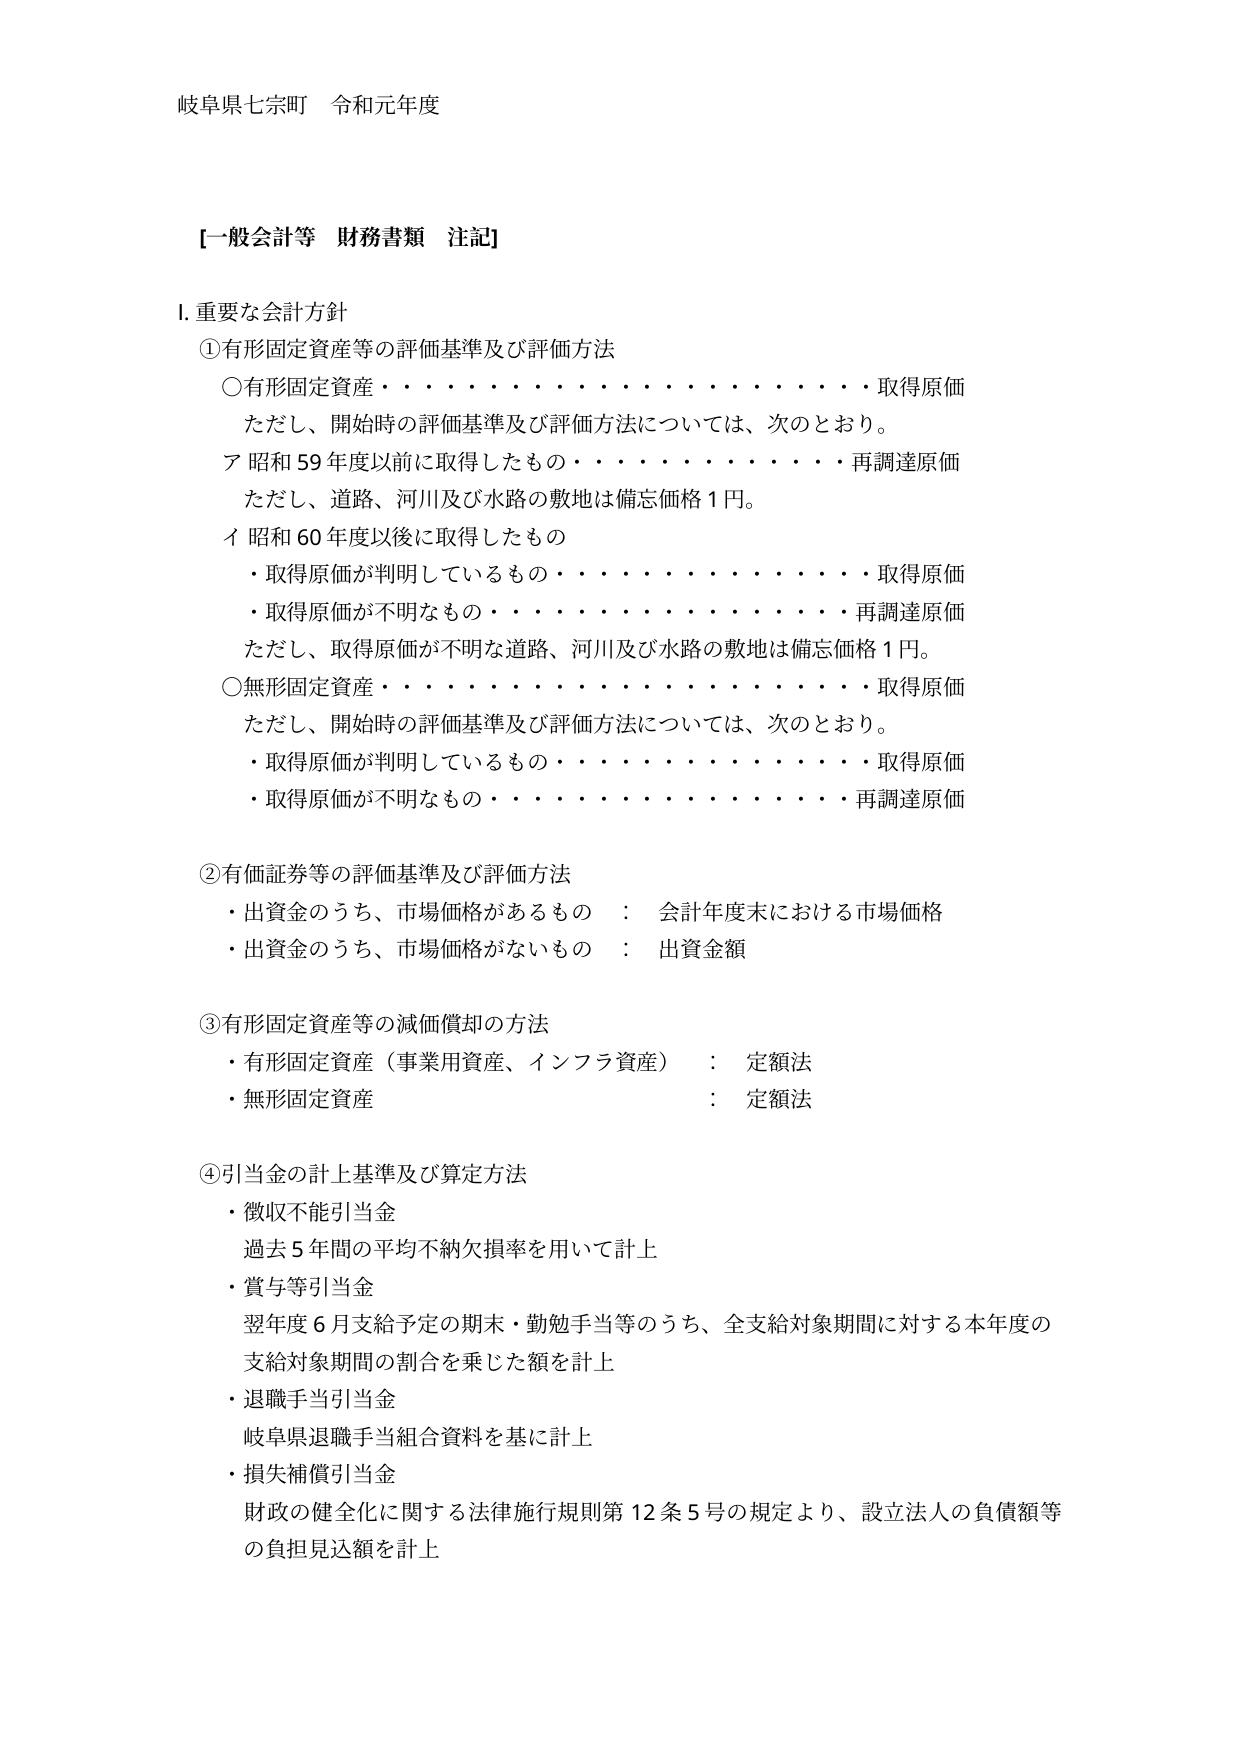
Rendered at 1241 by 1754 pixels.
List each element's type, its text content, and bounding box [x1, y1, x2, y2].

text ・出資金のうち、市場価格があるもの ： 会計年度末における市場価格 [177, 892, 1063, 929]
text ・徴収不能引当金 [177, 1192, 1063, 1229]
text ・賞与等引当金 [177, 1267, 1063, 1304]
text ・取得原価が判明しているもの・・・・・・・・・・・・・・・取得原価 [177, 554, 1063, 592]
text ③有形固定資産等の減価償却の方法 [177, 1004, 1063, 1042]
text ・取得原価が不明なもの・・・・・・・・・・・・・・・・・再調達原価 [177, 779, 1063, 817]
text ア 昭和59年度以前に取得したもの・・・・・・・・・・・・・再調達原価 [177, 442, 1063, 479]
text 岐阜県退職手当組合資料を基に計上 [177, 1417, 1063, 1454]
text ○有形固定資産・・・・・・・・・・・・・・・・・・・・・・・取得原価 [177, 367, 1063, 404]
text ④引当金の計上基準及び算定方法 [177, 1154, 1063, 1192]
text 支給対象期間の割合を乗じた額を計上 [177, 1342, 1063, 1379]
text ・退職手当引当金 [177, 1379, 1063, 1417]
text ○無形固定資産・・・・・・・・・・・・・・・・・・・・・・・取得原価 [177, 667, 1063, 704]
text 過去5年間の平均不納欠損率を用いて計上 [177, 1229, 1063, 1267]
text ①有形固定資産等の評価基準及び評価方法 [177, 329, 1063, 367]
text ・出資金のうち、市場価格がないもの ： 出資金額 [177, 929, 1063, 967]
text ・取得原価が判明しているもの・・・・・・・・・・・・・・・取得原価 [177, 742, 1063, 779]
text ただし、開始時の評価基準及び評価方法については、次のとおり。 [177, 404, 1063, 442]
text イ 昭和60年度以後に取得したもの [177, 517, 1063, 554]
text ただし、道路、河川及び水路の敷地は備忘価格1円。 [177, 479, 1063, 517]
text [一般会計等 財務書類 注記] [177, 217, 1063, 254]
text Ⅰ. 重要な会計方針 [177, 292, 1063, 329]
text ただし、取得原価が不明な道路、河川及び水路の敷地は備忘価格1円。 [177, 629, 1063, 667]
text 財政の健全化に関する法律施行規則第12条5号の規定より、設立法人の負債額等の負担見込額を計上 [177, 1492, 1063, 1567]
text 翌年度6月支給予定の期末・勤勉手当等のうち、全支給対象期間に対する本年度の [177, 1304, 1063, 1342]
text ②有価証券等の評価基準及び評価方法 [177, 854, 1063, 892]
text ・無形固定資産 ： 定額法 [177, 1079, 1063, 1117]
text ただし、開始時の評価基準及び評価方法については、次のとおり。 [177, 704, 1063, 742]
text ・損失補償引当金 [177, 1454, 1063, 1492]
text ・有形固定資産（事業用資産、インフラ資産） ： 定額法 [177, 1042, 1063, 1079]
text ・取得原価が不明なもの・・・・・・・・・・・・・・・・・再調達原価 [177, 592, 1063, 629]
